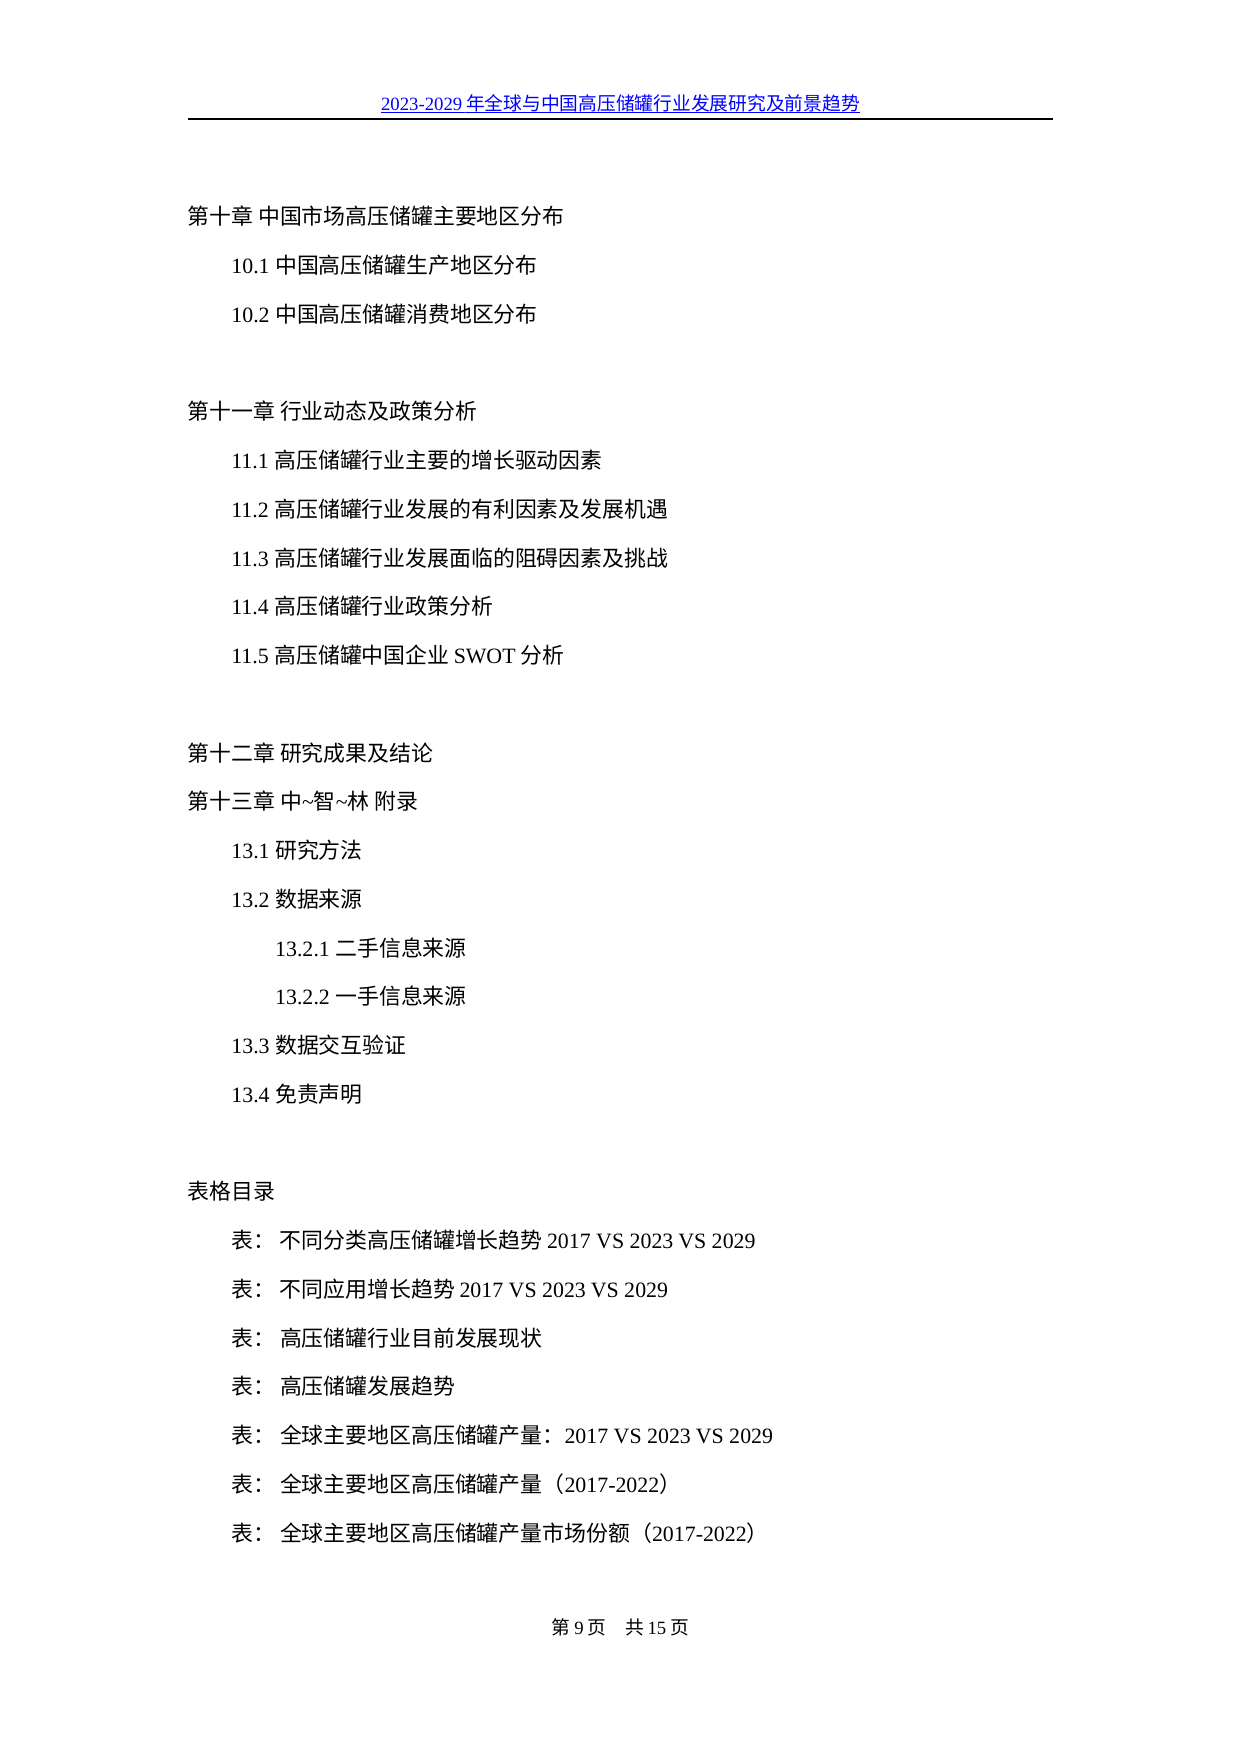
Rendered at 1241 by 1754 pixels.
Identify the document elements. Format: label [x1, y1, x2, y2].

text [187, 150, 1053, 1548]
